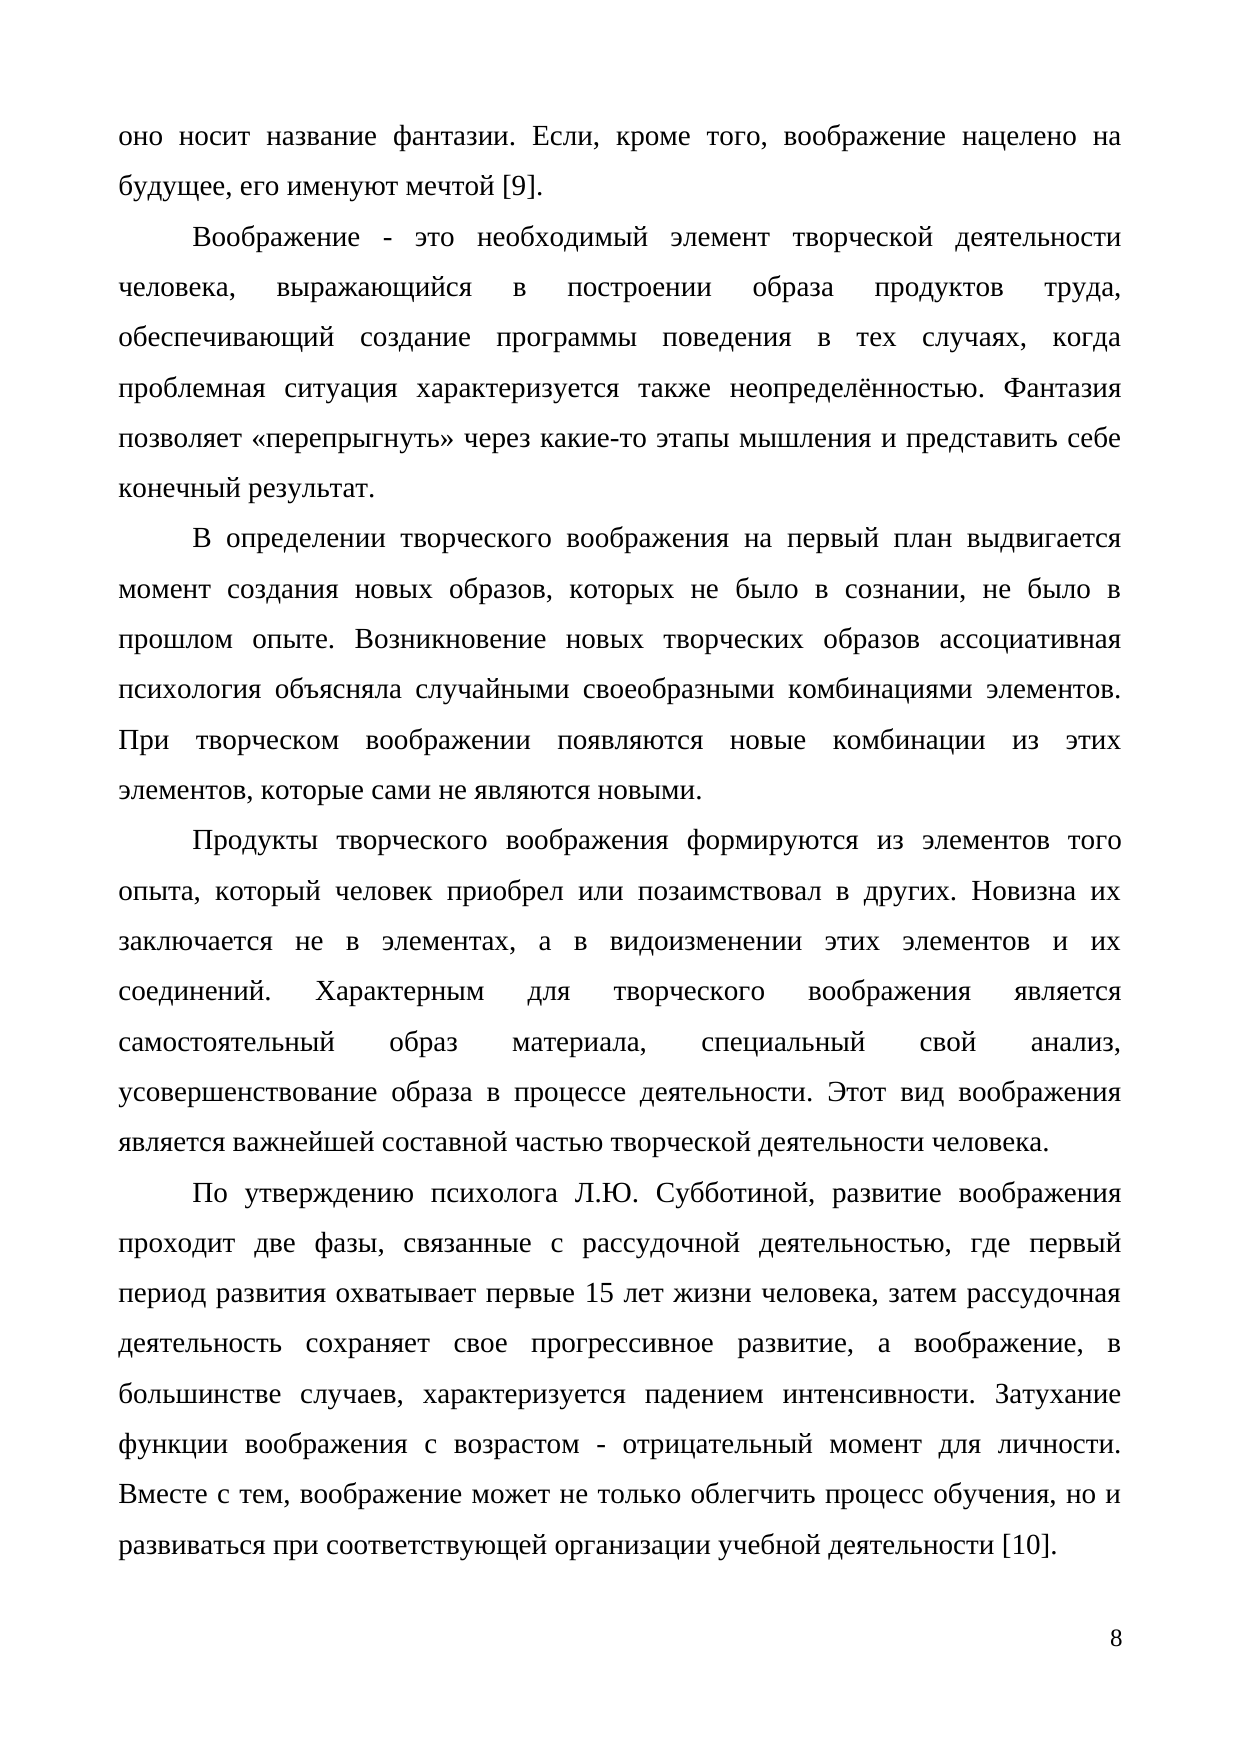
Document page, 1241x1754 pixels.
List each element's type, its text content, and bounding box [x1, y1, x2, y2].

text В определении творческого воображения на первый план выдвигается момент создания новых образов, которых не было в сознании, не было в прошлом опыте. Возникновение новых творческих образов ассоциативная психология объясняла случайными своеобразными комбинациями элементов. При творческом воображении появляются новые комбинации из этих элементов, которые сами не являются новыми. [118, 521, 1122, 806]
text Продукты творческого воображения формируются из элементов того опыта, который человек приобрел или позаимствовал в других. Новизна их заключается не в элементах, а в видоизменении этих элементов и их соединений. Характерным для творческого воображения является самостоятельный образ материала, специальный свой анализ, усовершенствование образа в процессе деятельности. Этот вид воображения является важнейшей составной частью творческой деятельности человека. [118, 822, 1122, 1158]
text По утверждению психолога Л.Ю. Субботиной, развитие воображения проходит две фазы, связанные с рассудочной деятельностью, где первый период развития охватывает первые 15 лет жизни человека, затем рассудочная деятельность сохраняет свое прогрессивное развитие, а воображение, в большинстве случаев, характеризуется падением интенсивности. Затухание функции воображения с возрастом - отрицательный момент для личности. Вместе с тем, воображение может не только облегчить процесс обучения, но и развиваться при соответствующей организации учебной деятельности [10]. [118, 1175, 1122, 1560]
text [118, 118, 1122, 202]
text Воображение - это необходимый элемент творческой деятельности человека, выражающийся в построении образа продуктов труда, обеспечивающий создание программы поведения в тех случаях, когда проблемная ситуация характеризуется также неопределённостью. Фантазия позволяет «перепрыгнуть» через какие-то этапы мышления и представить себе конечный результат. [118, 219, 1122, 504]
